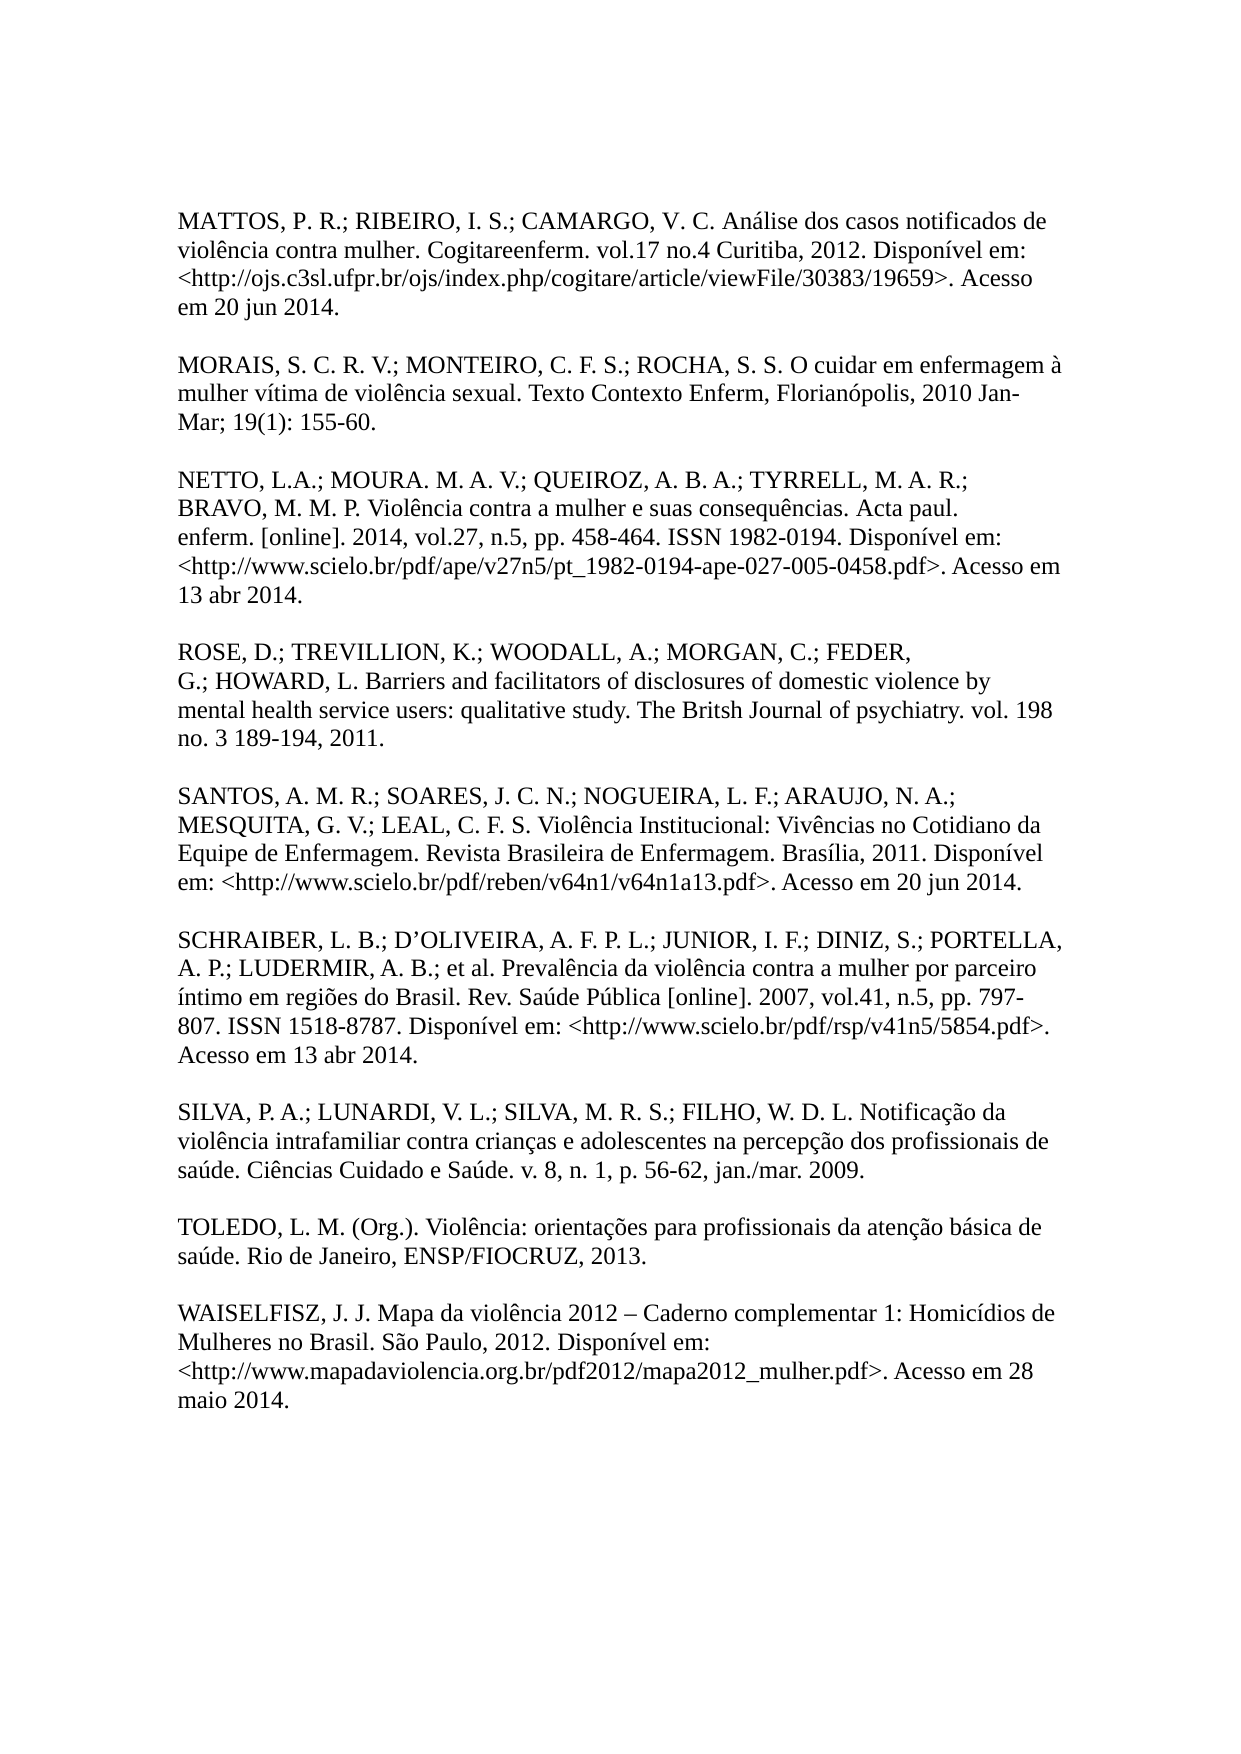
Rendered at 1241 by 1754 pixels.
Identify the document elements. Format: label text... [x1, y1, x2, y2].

text SANTOS, A. M. R.; SOARES, J. C. N.; NOGUEIRA, L. F.; ARAUJO, N. A.; MESQUITA, G. V.; LEAL, C. F. S. Violência Institucional: Vivências no Cotidiano da Equipe de Enfermagem. Revista Brasileira de Enfermagem. Brasília, 2011. Disponível em: <http://www.scielo.br/pdf/reben/v64n1/v64n1a13.pdf>. Acesso em 20 jun 2014. [177, 781, 1063, 896]
text SILVA, P. A.; LUNARDI, V. L.; SILVA, M. R. S.; FILHO, W. D. L. Notificação da violência intrafamiliar contra crianças e adolescentes na percepção dos profissionais de saúde. Ciências Cuidado e Saúde. v. 8, n. 1, p. 56-62, jan./mar. 2009. [177, 1097, 1063, 1183]
text Mulheres no Brasil. São Paulo, 2012. Disponível em: <http://www.mapadaviolencia.org.br/pdf2012/mapa2012_mulher.pdf>. Acesso em 28 maio 2014. [177, 1327, 1063, 1413]
text SCHRAIBER, L. B.; D’OLIVEIRA, A. F. P. L.; JUNIOR, I. F.; DINIZ, S.; PORTELLA, A. P.; LUDERMIR, A. B.; et al. Prevalência da violência contra a mulher por parceiro íntimo em regiões do Brasil. Rev. Saúde Pública [online]. 2007, vol.41, n.5, pp. 797-807. ISSN 1518-8787. Disponível em: <http://www.scielo.br/pdf/rsp/v41n5/5854.pdf>. Acesso em 13 abr 2014. [177, 953, 1063, 1068]
text MORAIS, S. C. R. V.; MONTEIRO, C. F. S.; ROCHA, S. S. O cuidar em enfermagem à mulher vítima de violência sexual. Texto Contexto Enferm, Florianópolis, 2010 Jan-Mar; 19(1): 155-60. [177, 350, 1063, 436]
text TOLEDO, L. M. (Org.). Violência: orientações para profissionais da atenção básica de saúde. Rio de Janeiro, ENSP/FIOCRUZ, 2013. [177, 1212, 1063, 1270]
text ROSE, D.; TREVILLION, K.; WOODALL, A.; MORGAN, C.; FEDER, G.; HOWARD, L. Barriers and facilitators of disclosures of domestic violence by mental health service users: qualitative study. The Britsh Journal of psychiatry. vol. 198 no. 3 189-194, 2011. [177, 637, 1063, 752]
text WAISELFISZ, J. J. Mapa da violência 2012 – Caderno complementar 1: Homicídios de [177, 1298, 1063, 1327]
subtitle MATTOS, P. R.; RIBEIRO, I. S.; CAMARGO, V. C. Análise dos casos notificados de violência contra mulher. Cogitareenferm. vol.17 no.4 Curitiba, 2012. Disponível em: <http://ojs.c3sl.ufpr.br/ojs/index.php/cogitare/article/viewFile/30383/19659>. Acesso em 20 jun 2014. [177, 206, 1063, 321]
text NETTO, L.A.; MOURA. M. A. V.; QUEIROZ, A. B. A.; TYRRELL, M. A. R.; BRAVO, M. M. P. Violência contra a mulher e suas consequências. Acta paul. enferm. [online]. 2014, vol.27, n.5, pp. 458-464. ISSN 1982-0194. Disponível em: <http://www.scielo.br/pdf/ape/v27n5/pt_1982-0194-ape-027-005-0458.pdf>. Acesso em 13 abr 2014. [177, 465, 1063, 608]
